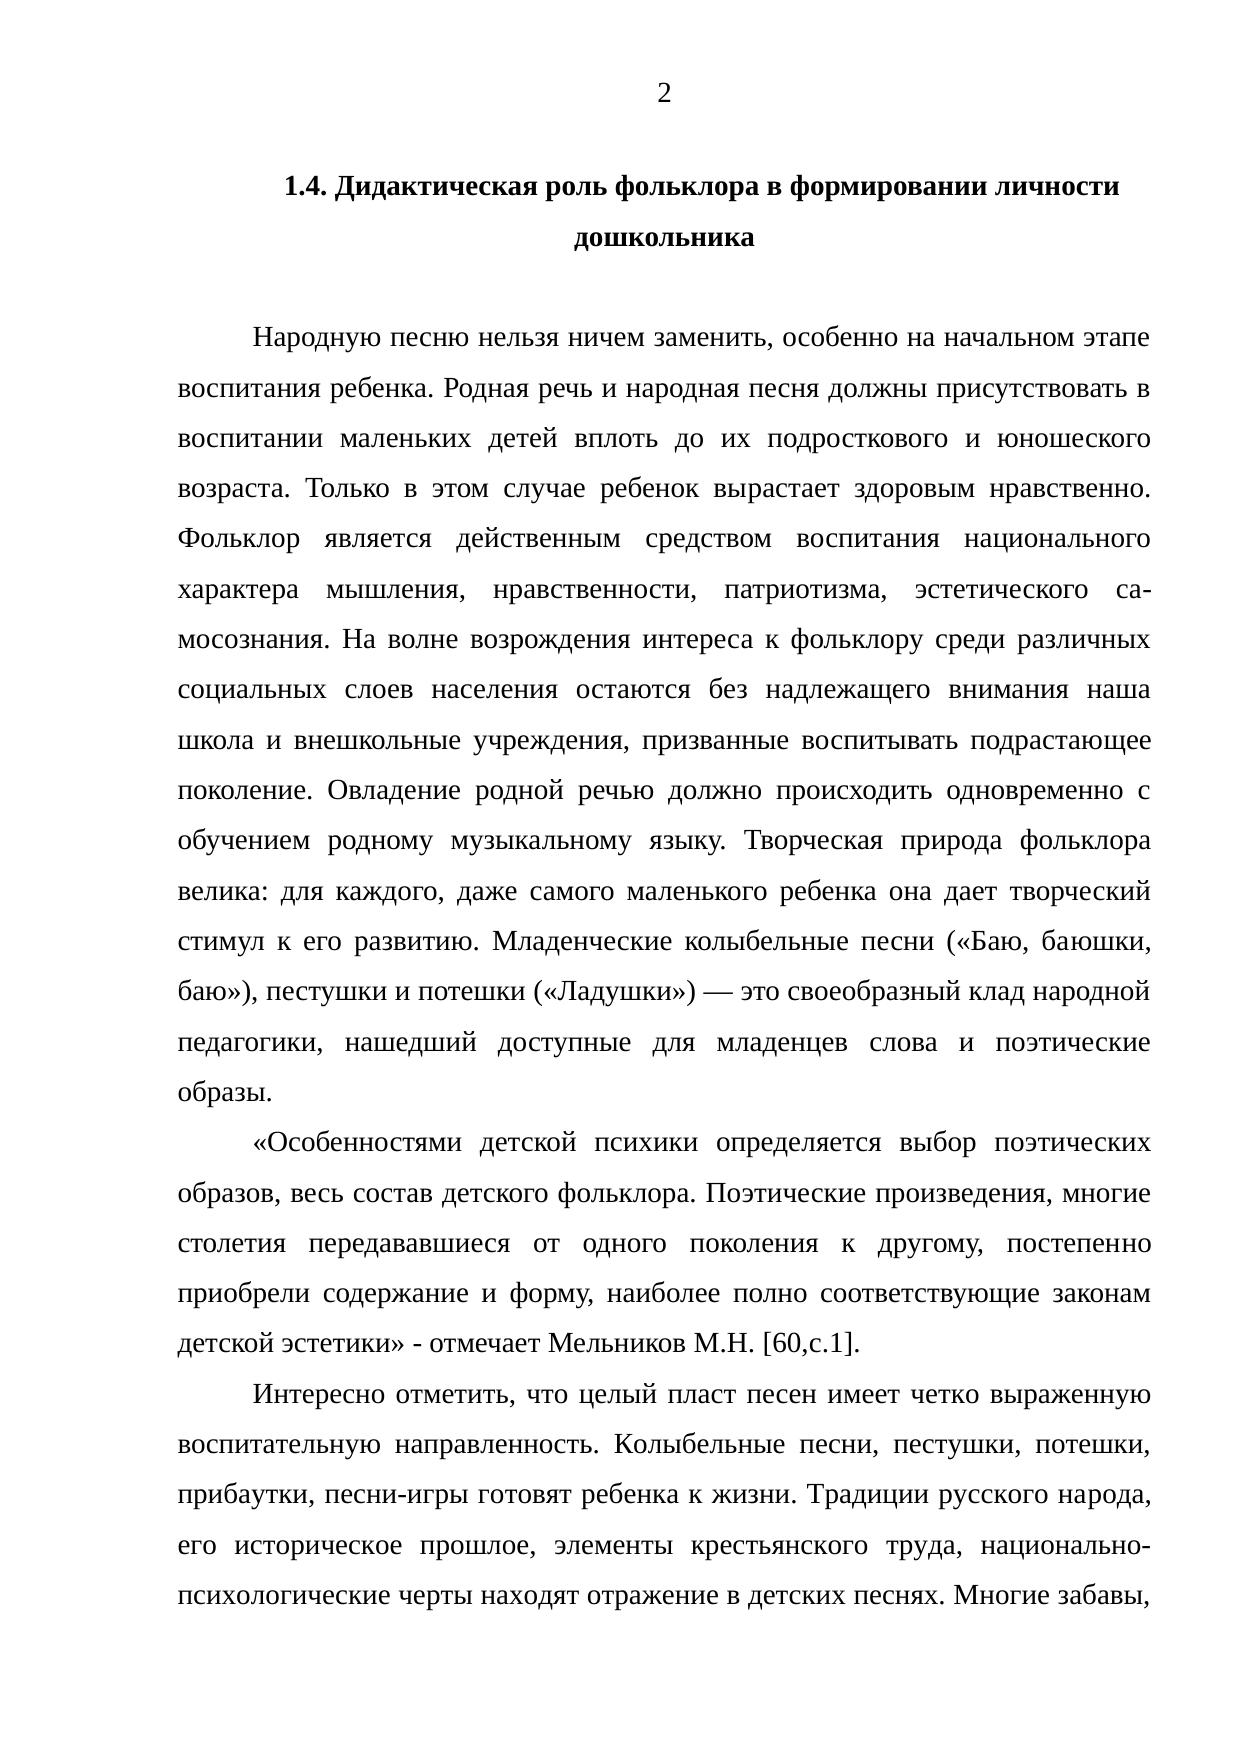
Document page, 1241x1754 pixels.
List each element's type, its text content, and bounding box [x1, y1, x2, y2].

text «Особенностями детской психики определяется выбор поэтических образов, весь состав детского фольклора. Поэтические произведения, многие столетия передававшиеся от одного поколения к другому, постепенно приобрели содержание и форму, наиболее полно соответствующие законам детской эстетики» - отмечает Мельников М.Н. [60,c.1]. [177, 1124, 1152, 1359]
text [177, 1376, 1152, 1611]
text 1.4. Дидактическая роль фольклора в формировании личности дошкольника [177, 168, 1152, 252]
text Народную песню нельзя ничем заменить, особенно на начальном этапе воспитания ребенка. Родная речь и народная песня должны присутствовать в воспитании маленьких детей вплоть до их подросткового и юношеского возраста. Только в этом случае ребенок вырастает здоровым нравственно. Фольклор является действенным средством воспитания национального характера мышления, нравственности, патриотизма, эстетического самосознания. На волне возрождения интереса к фольклору среди различных социальных слоев населения остаются без надлежащего внимания наша школа и внешкольные учреждения, призванные воспитывать подрастающее поколение. Овладение родной речью должно происходить одновременно с обучением родному музыкальному языку. Творческая природа фольклора велика: для каждого, даже самого маленького ребенка она дает творческий стимул к его развитию. Младенческие колыбельные песни («Баю, баюшки, баю»), пестушки и потешки («Ладушки») — это своеобразный клад народной педагогики, нашедший доступные для младенцев слова и поэтические образы. [177, 319, 1152, 1108]
